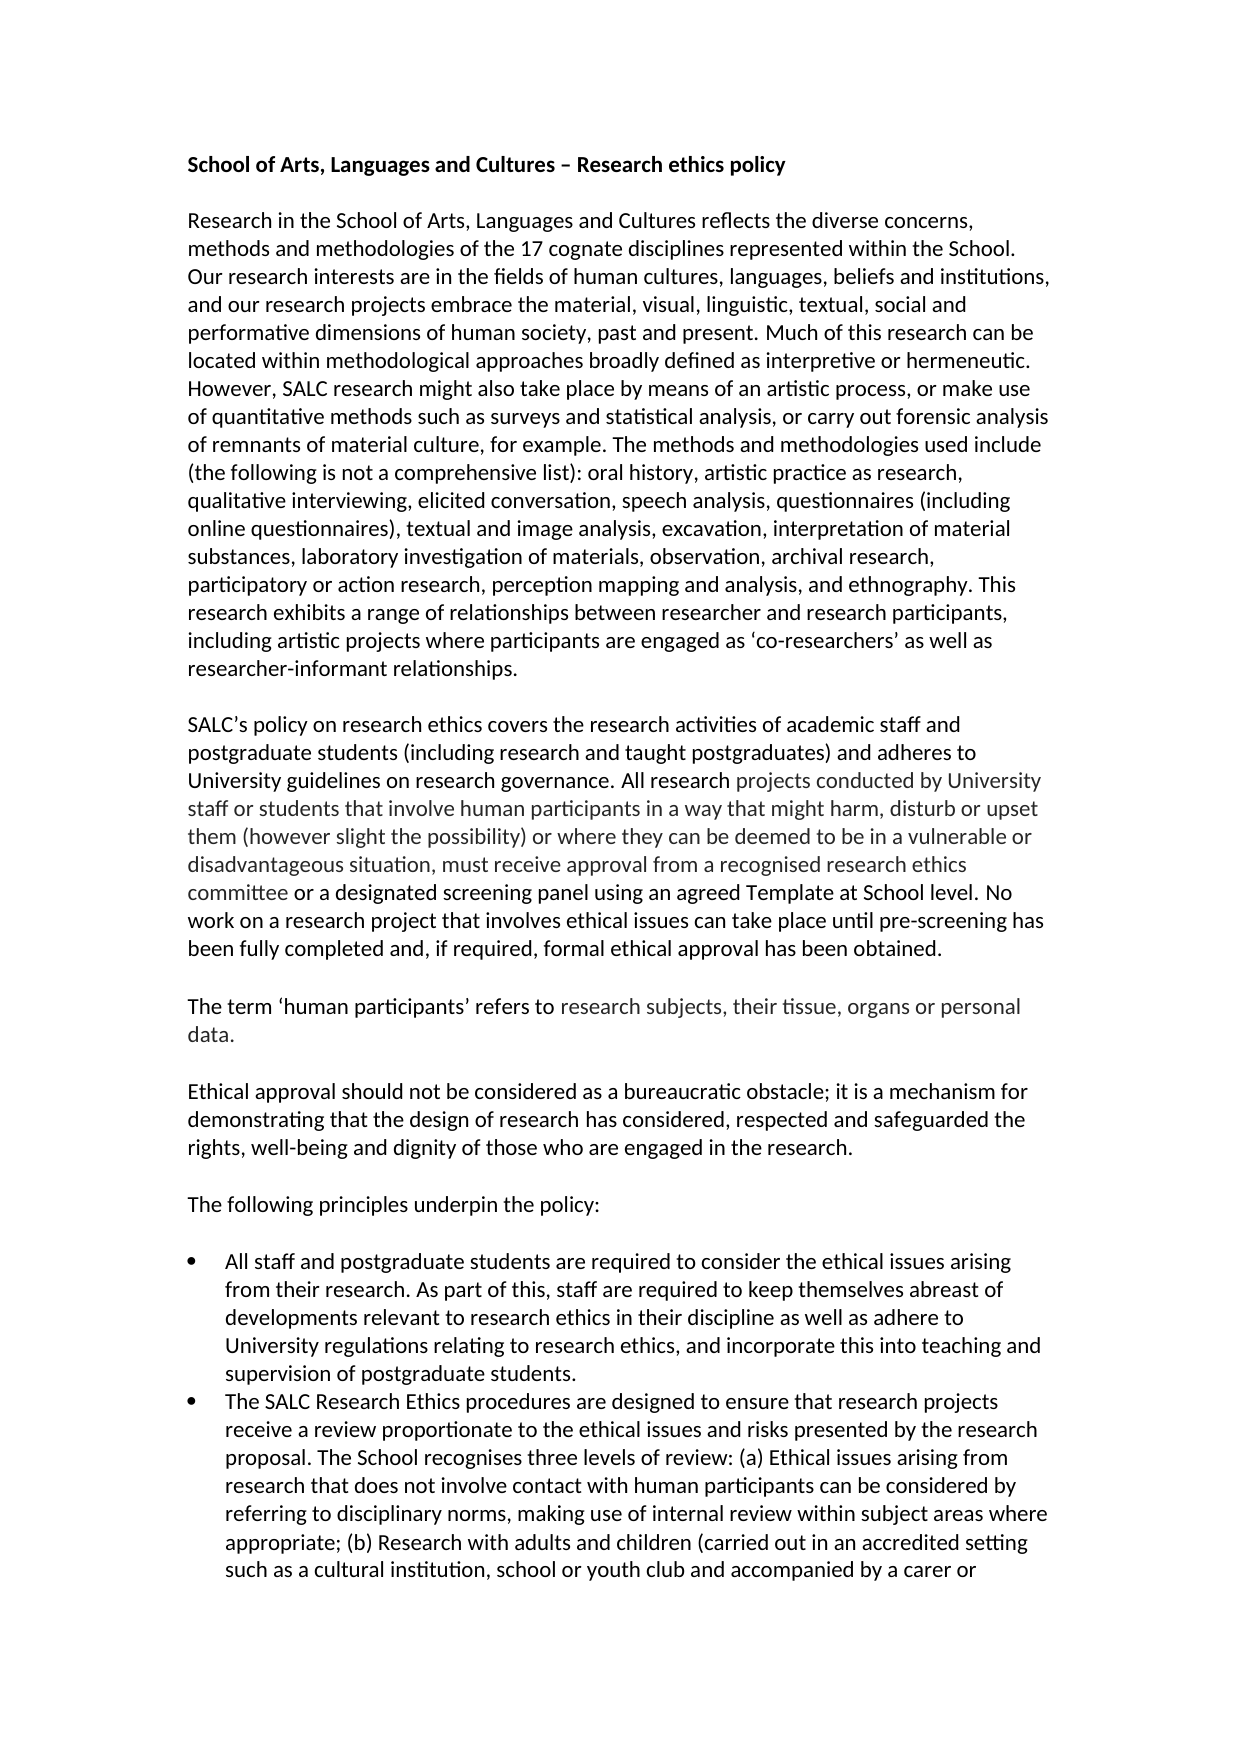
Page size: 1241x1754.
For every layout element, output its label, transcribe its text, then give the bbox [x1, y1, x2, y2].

list All staff and postgraduate students are required to consider the ethical issues arising from their research. As part of this, staff are required to keep themselves abreast of developments relevant to research ethics in their discipline as well as adhere to University regulations relating to research ethics, and incorporate this into teaching and supervision of postgraduate students. [187, 1247, 1053, 1387]
text The term ‘human participants’ refers to research subjects, their tissue, organs or personal data. [187, 992, 1053, 1048]
text School of Arts, Languages and Cultures – Research ethics policy [187, 150, 1053, 178]
text The following principles underpin the policy: [187, 1190, 1053, 1218]
text SALC’s policy on research ethics covers the research activities of academic staff and postgraduate students (including research and taught postgraduates) and adheres to University guidelines on research governance. All research projects conducted by University staff or students that involve human participants in a way that might harm, disturb or upset them (however slight the possibility) or where they can be deemed to be in a vulnerable or disadvantageous situation, must receive approval from a recognised research ethics committee or a designated screening panel using an agreed Template at School level. No work on a research project that involves ethical issues can take place until pre-screening has been fully completed and, if required, formal ethical approval has been obtained. [187, 710, 1053, 963]
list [187, 1417, 1053, 1585]
text Ethical approval should not be considered as a bureaucratic obstacle; it is a mechanism for demonstrating that the design of research has considered, respected and safeguarded the rights, well-being and dignity of those who are engaged in the research. [187, 1077, 1053, 1161]
text Research in the School of Arts, Languages and Cultures reflects the diverse concerns, methods and methodologies of the 17 cognate disciplines represented within the School. Our research interests are in the fields of human cultures, languages, beliefs and institutions, and our research projects embrace the material, visual, linguistic, textual, social and performative dimensions of human society, past and present. Much of this research can be located within methodological approaches broadly defined as interpretive or hermeneutic. However, SALC research might also take place by means of an artistic process, or make use of quantitative methods such as surveys and statistical analysis, or carry out forensic analysis of remnants of material culture, for example. The methods and methodologies used include (the following is not a comprehensive list): oral history, artistic practice as research, qualitative interviewing, elicited conversation, speech analysis, questionnaires (including online questionnaires), textual and image analysis, excavation, interpretation of material substances, laboratory investigation of materials, observation, archival research, participatory or action research, perception mapping and analysis, and ethnography. This research exhibits a range of relationships between researcher and research participants, including artistic projects where participants are engaged as ‘co-researchers’ as well as researcher-informant relationships. [187, 206, 1053, 682]
